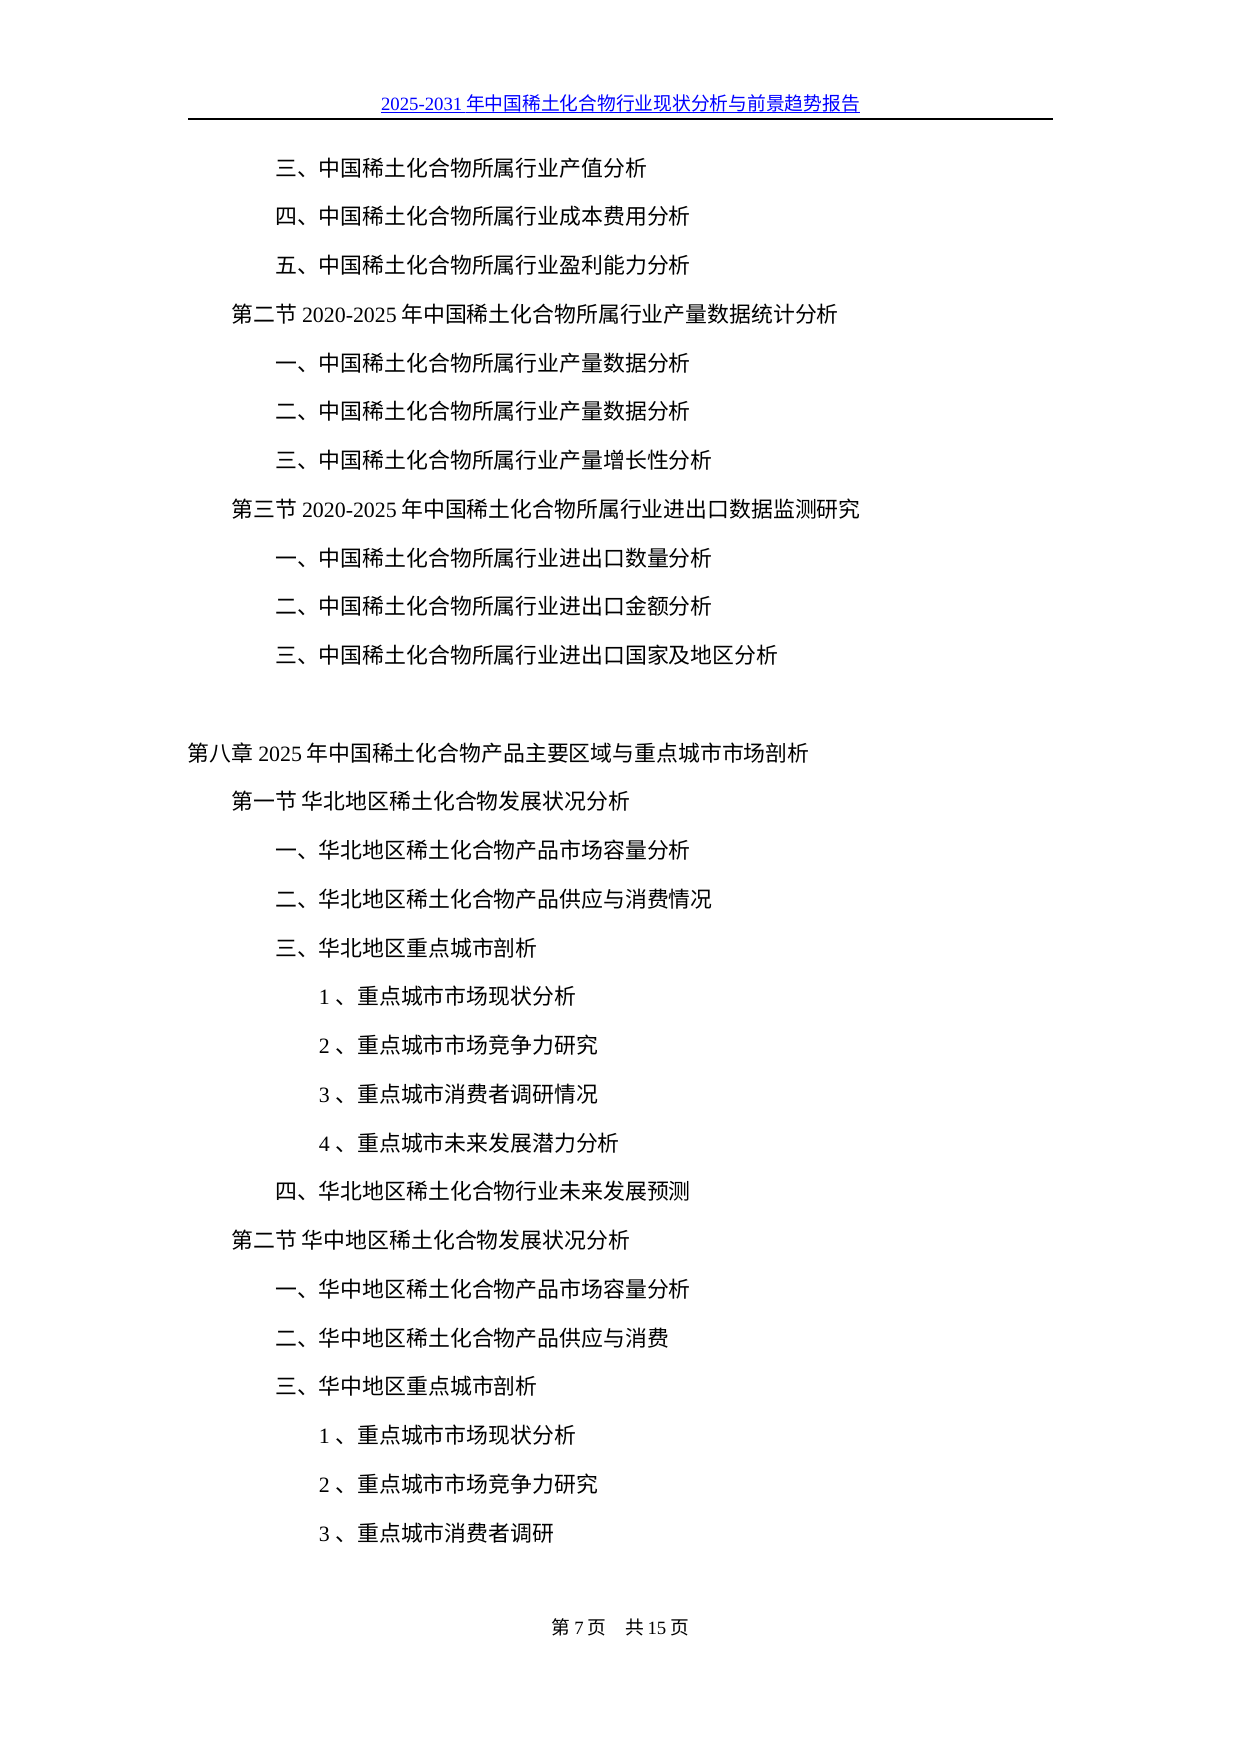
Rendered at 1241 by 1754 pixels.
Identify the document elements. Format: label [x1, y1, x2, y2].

text [187, 150, 1053, 1548]
